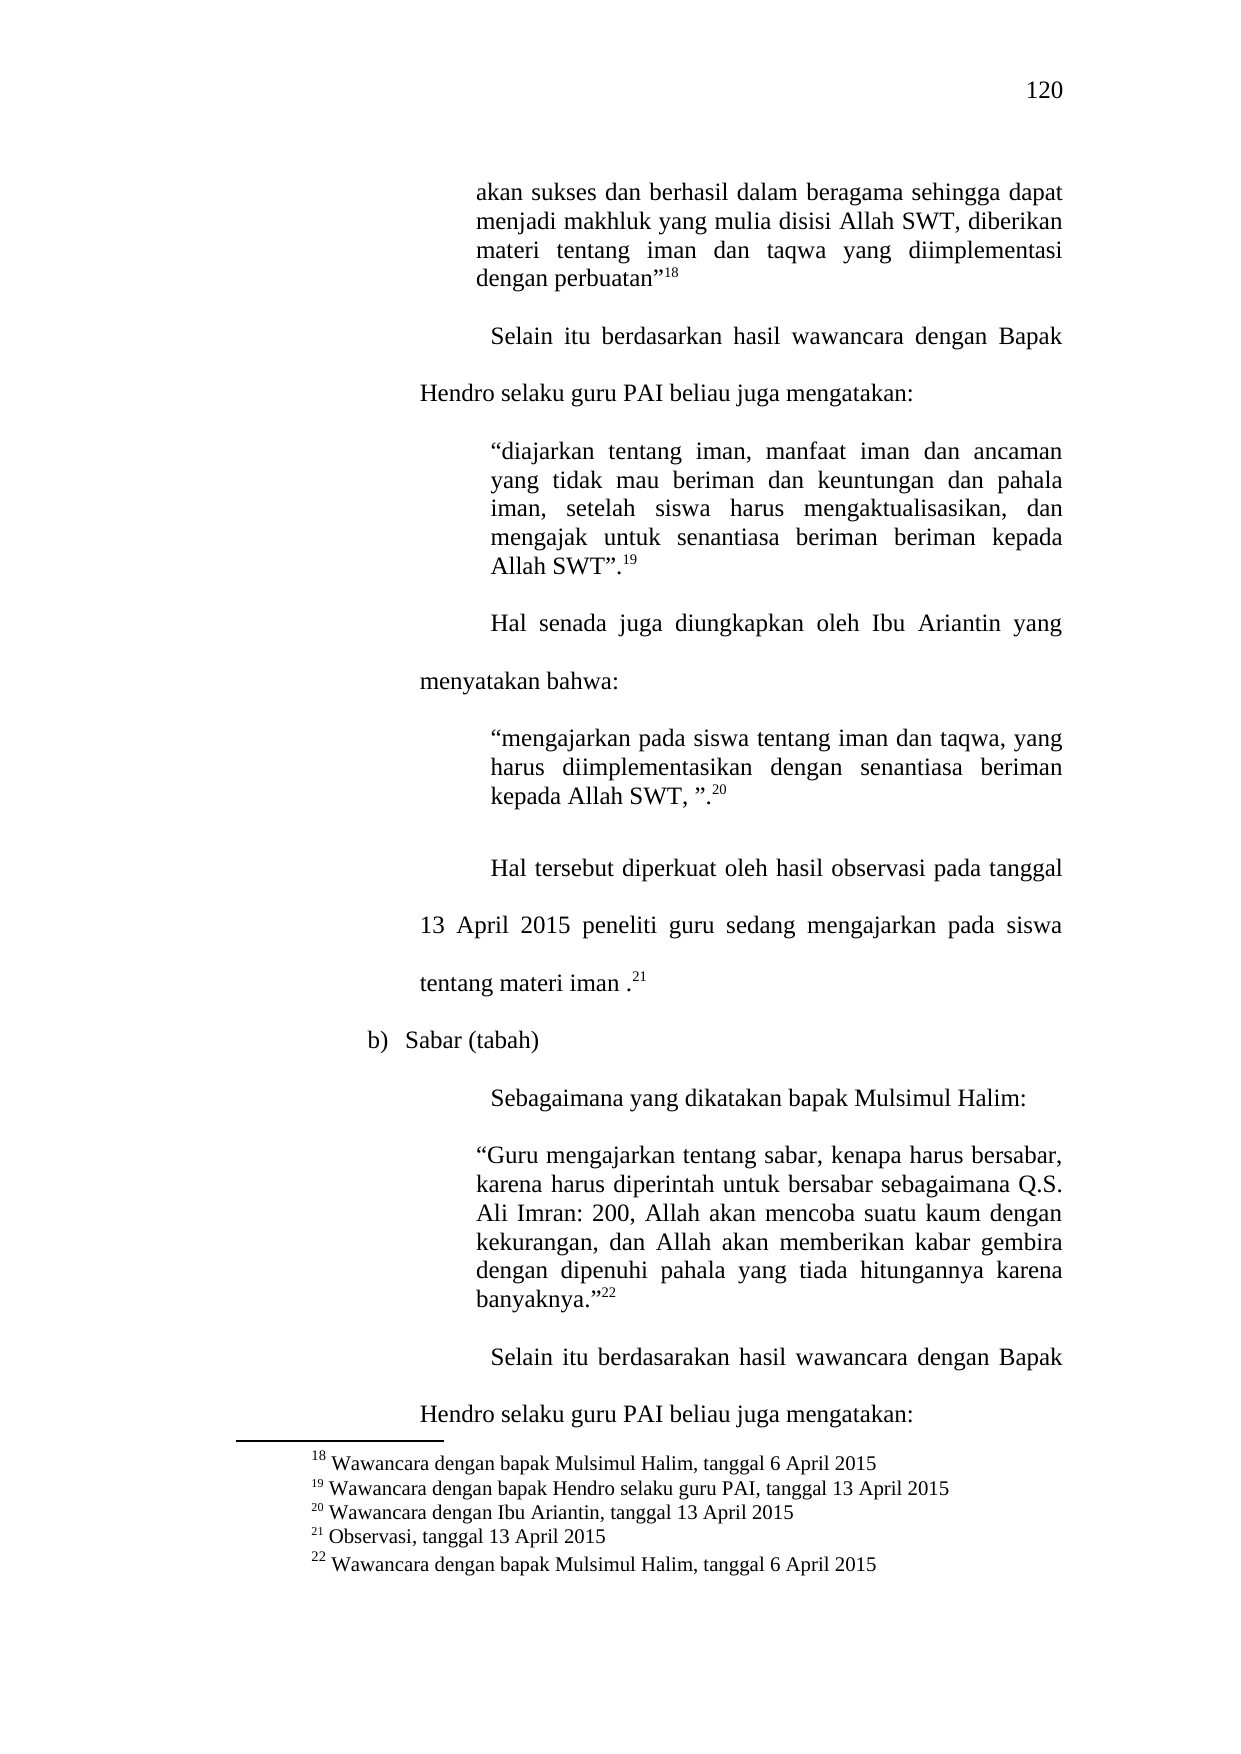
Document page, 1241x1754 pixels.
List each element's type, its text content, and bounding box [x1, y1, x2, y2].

text Sebagaimana yang dikatakan bapak Mulsimul Halim: [419, 1083, 1063, 1112]
list Sabar (tabah) [367, 1025, 1063, 1054]
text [476, 177, 1063, 292]
text “diajarkan tentang iman, manfaat iman dan ancaman yang tidak mau beriman dan keuntungan dan pahala iman, setelah siswa harus mengaktualisasikan, dan mengajak untuk senantiasa beriman beriman kepada Allah SWT”. [490, 436, 1063, 580]
text “mengajarkan pada siswa tentang iman dan taqwa, yang harus diimplementasikan dengan senantiasa beriman kepada Allah SWT, ”. [490, 723, 1063, 810]
text Hal senada juga diungkapkan oleh Ibu Ariantin yang menyatakan bahwa: [419, 608, 1063, 695]
text “Guru mengajarkan tentang sabar, kenapa harus bersabar, karena harus diperintah untuk bersabar sebagaimana Q.S. Ali Imran: 200, Allah akan mencoba suatu kaum dengan kekurangan, dan Allah akan memberikan kabar gembira dengan dipenuhi pahala yang tiada hitungannya karena banyaknya.” [476, 1140, 1063, 1313]
text Selain itu berdasarakan hasil wawancara dengan Bapak Hendro selaku guru PAI beliau juga mengatakan: [419, 1342, 1063, 1428]
text Hal tersebut diperkuat oleh hasil observasi pada tanggal 13 April 2015 peneliti guru sedang mengajarkan pada siswa tentang materi iman . [419, 853, 1063, 997]
text Selain itu berdasarkan hasil wawancara dengan Bapak Hendro selaku guru PAI beliau juga mengatakan: [419, 321, 1063, 407]
